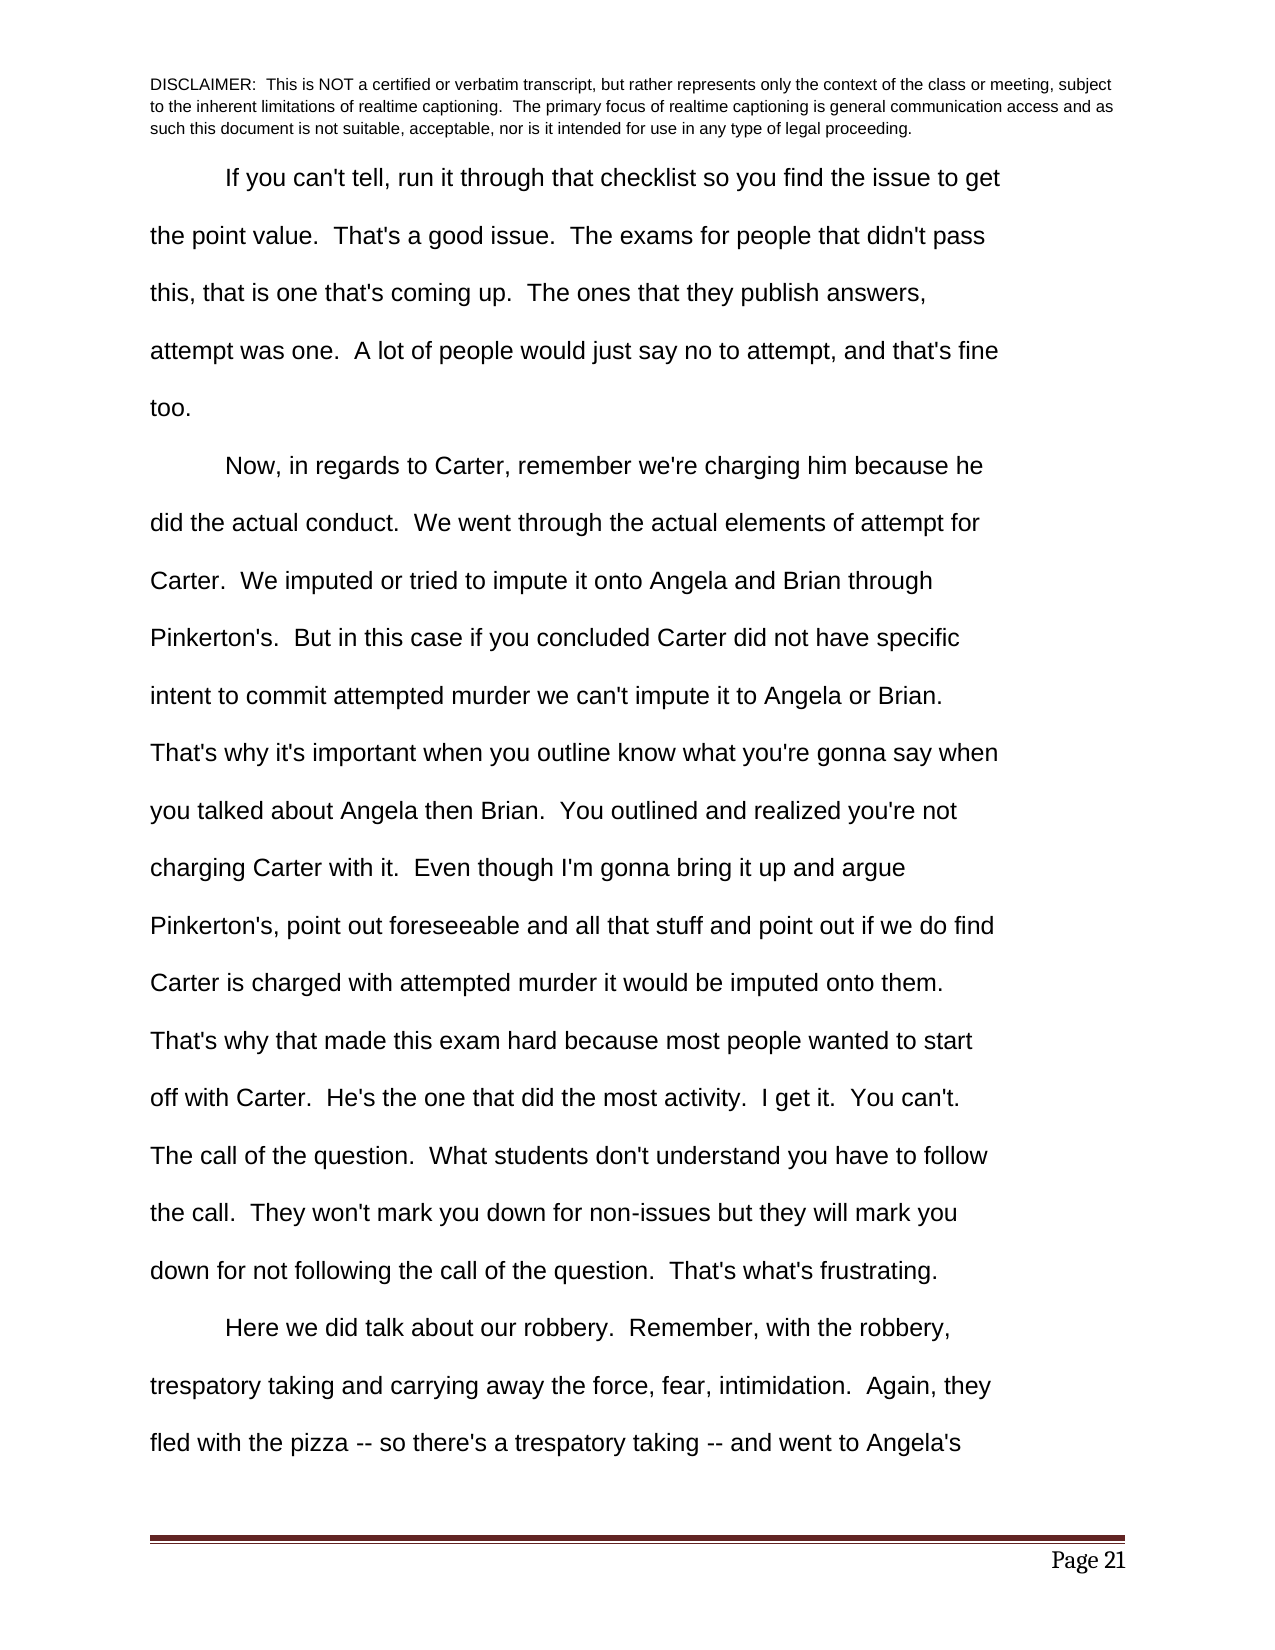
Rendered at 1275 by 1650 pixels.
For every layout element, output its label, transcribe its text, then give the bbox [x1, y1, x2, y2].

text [150, 1313, 1005, 1457]
text Now, in regards to Carter, remember we're charging him because he did the actual conduct. We went through the actual elements of attempt for Carter. We imputed or tried to impute it onto Angela and Brian through Pinkerton's. But in this case if you concluded Carter did not have specific intent to commit attempted murder we can't impute it to Angela or Brian. That's why it's important when you outline know what you're gonna say when you talked about Angela then Brian. You outlined and realized you're not charging Carter with it. Even though I'm gonna bring it up and argue Pinkerton's, point out foreseeable and all that stuff and point out if we do find Carter is charged with attempted murder it would be imputed onto them. That's why that made this exam hard because most people wanted to start off with Carter. He's the one that did the most activity. I get it. You can't. The call of the question. What students don't understand you have to follow the call. They won't mark you down for non-issues but they will mark you down for not following the call of the question. That's what's frustrating. [150, 451, 1005, 1284]
text If you can't tell, run it through that checklist so you find the issue to get the point value. That's a good issue. The exams for people that didn't pass this, that is one that's coming up. The ones that they publish answers, attempt was one. A lot of people would just say no to attempt, and that's fine too. [150, 163, 1005, 422]
